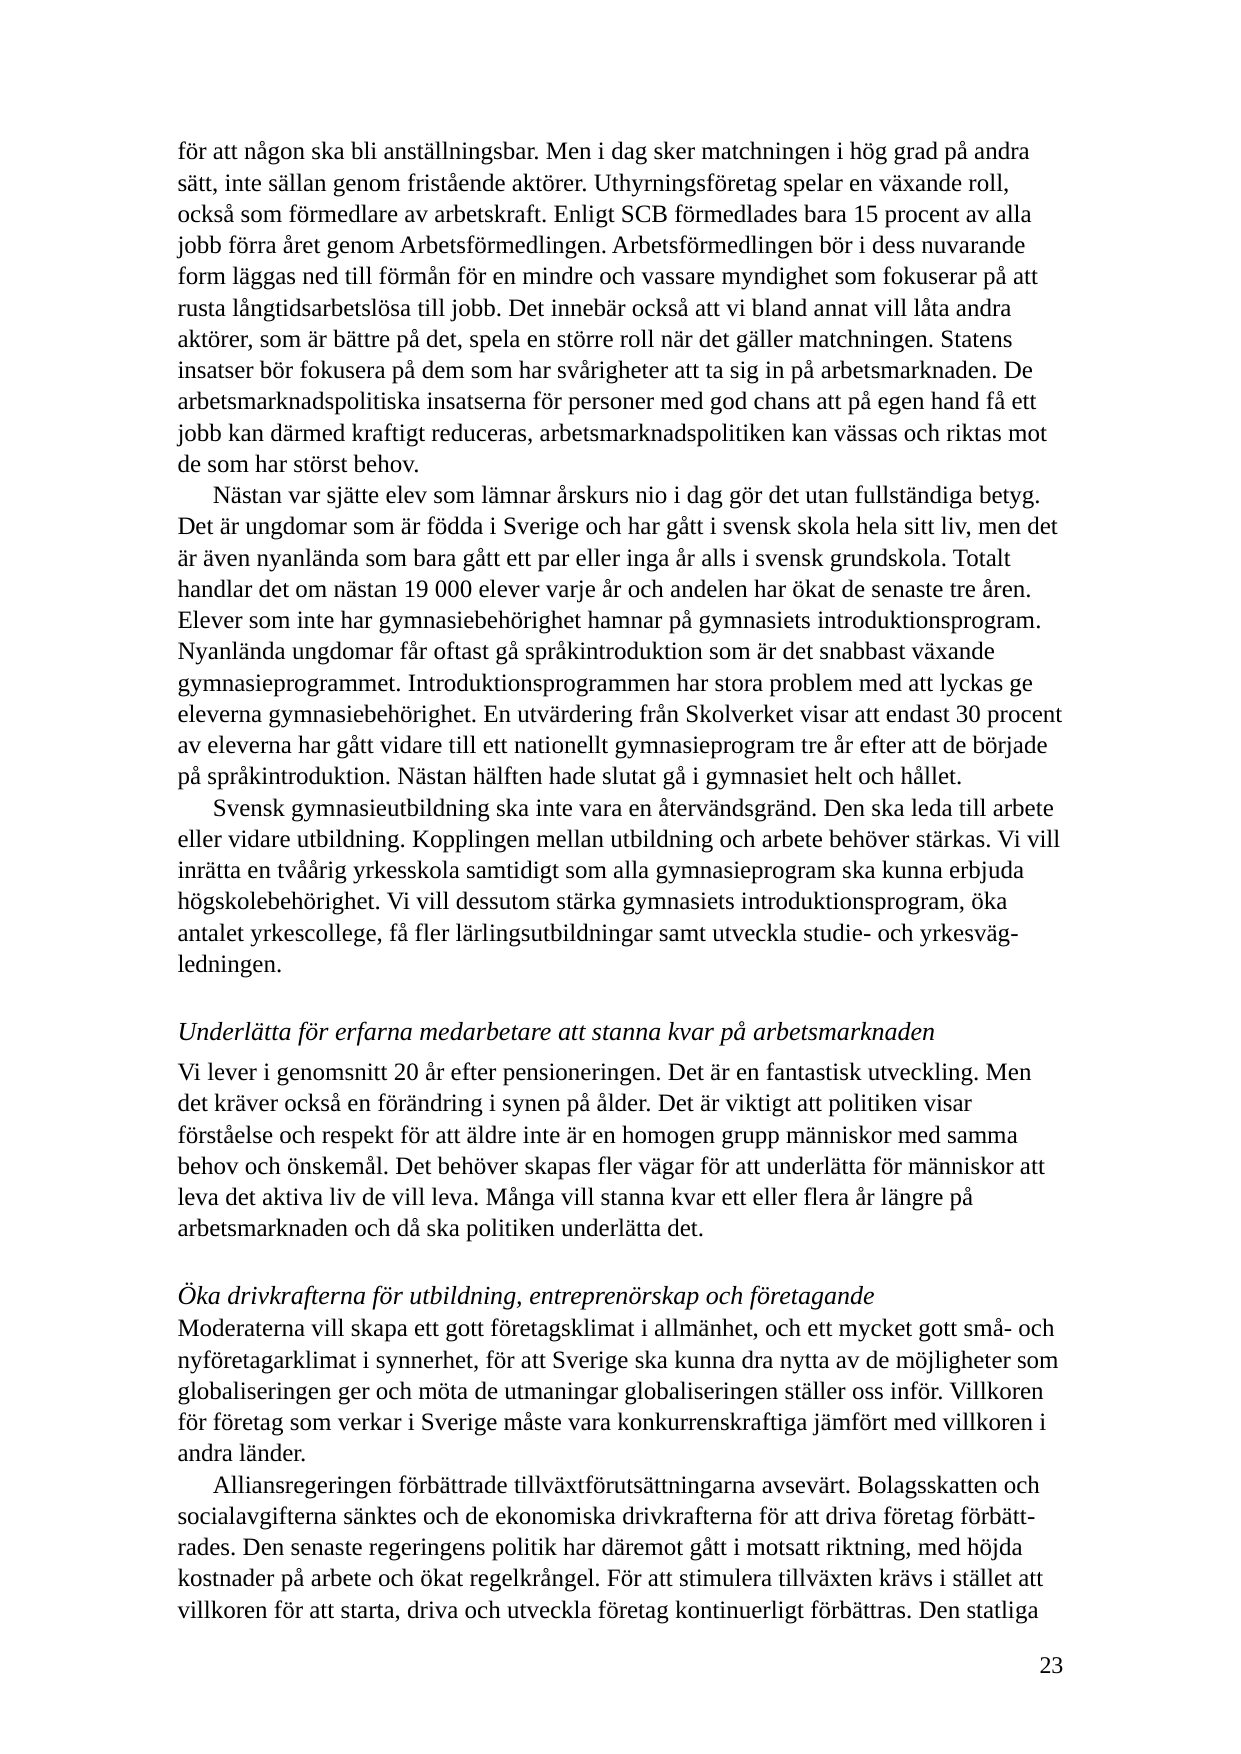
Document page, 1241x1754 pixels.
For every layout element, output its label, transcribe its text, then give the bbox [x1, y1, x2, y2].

text Moderaterna vill skapa ett gott företagsklimat i allmänhet, och ett mycket gott små- och nyföretagarklimat i synnerhet, för att Sverige ska kunna dra nytta av de möjligheter som globaliseringen ger och möta de utmaningar globaliseringen ställer oss inför. Villkoren för företag som verkar i Sverige måste vara konkurrenskraftiga jämfört med villkoren i andra länder. [177, 1311, 1063, 1467]
text Vi lever i genomsnitt 20 år efter pensioneringen. Det är en fantastisk utveckling. Men det kräver också en förändring i synen på ålder. Det är viktigt att politiken visar förståelse och respekt för att äldre inte är en homogen grupp människor med samma behov och önskemål. Det behöver skapas fler vägar för att underlätta för människor att leva det aktiva liv de vill leva. Många vill stanna kvar ett eller flera år längre på arbetsmarknaden och då ska politiken underlätta det. [177, 1055, 1063, 1242]
text Nästan var sjätte elev som lämnar årskurs nio i dag gör det utan fullständiga betyg. Det är ungdomar som är födda i Sverige och har gått i svensk skola hela sitt liv, men det är även nyanlända som bara gått ett par eller inga år alls i svensk grundskola. Totalt handlar det om nästan 19 000 elever varje år och andelen har ökat de senaste tre åren. Elever som inte har gymnasiebehörighet hamnar på gymnasiets introduktionsprogram. Nyanlända ungdomar får oftast gå språkintroduktion som är det snabbast växande gymnasieprogrammet. Introduktionsprogrammen har stora problem med att lyckas ge eleverna gymnasiebehörighet. En utvärdering från Skolverket visar att endast 30 procent av eleverna har gått vidare till ett nationellt gymnasieprogram tre år efter att de började på språkintroduktion. Nästan hälften hade slutat gå i gymnasiet helt och hållet. [177, 478, 1063, 790]
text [177, 1467, 1063, 1623]
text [177, 134, 1063, 478]
subtitle Öka drivkrafterna för utbildning, entreprenörskap och företagande [177, 1280, 1063, 1311]
subtitle Underlätta för erfarna medarbetare att stanna kvar på arbetsmarknaden [177, 1015, 1063, 1046]
text Svensk gymnasieutbildning ska inte vara en återvändsgränd. Den ska leda till arbete eller vidare utbildning. Kopplingen mellan utbildning och arbete behöver stärkas. Vi vill inrätta en tvåårig yrkesskola samtidigt som alla gymnasieprogram ska kunna erbjuda högskolebehörighet. Vi vill dessutom stärka gymnasiets introduktionsprogram, öka antalet yrkescollege, få fler lärlingsutbildningar samt utveckla studie- och yrkesvägledningen. [177, 790, 1063, 978]
